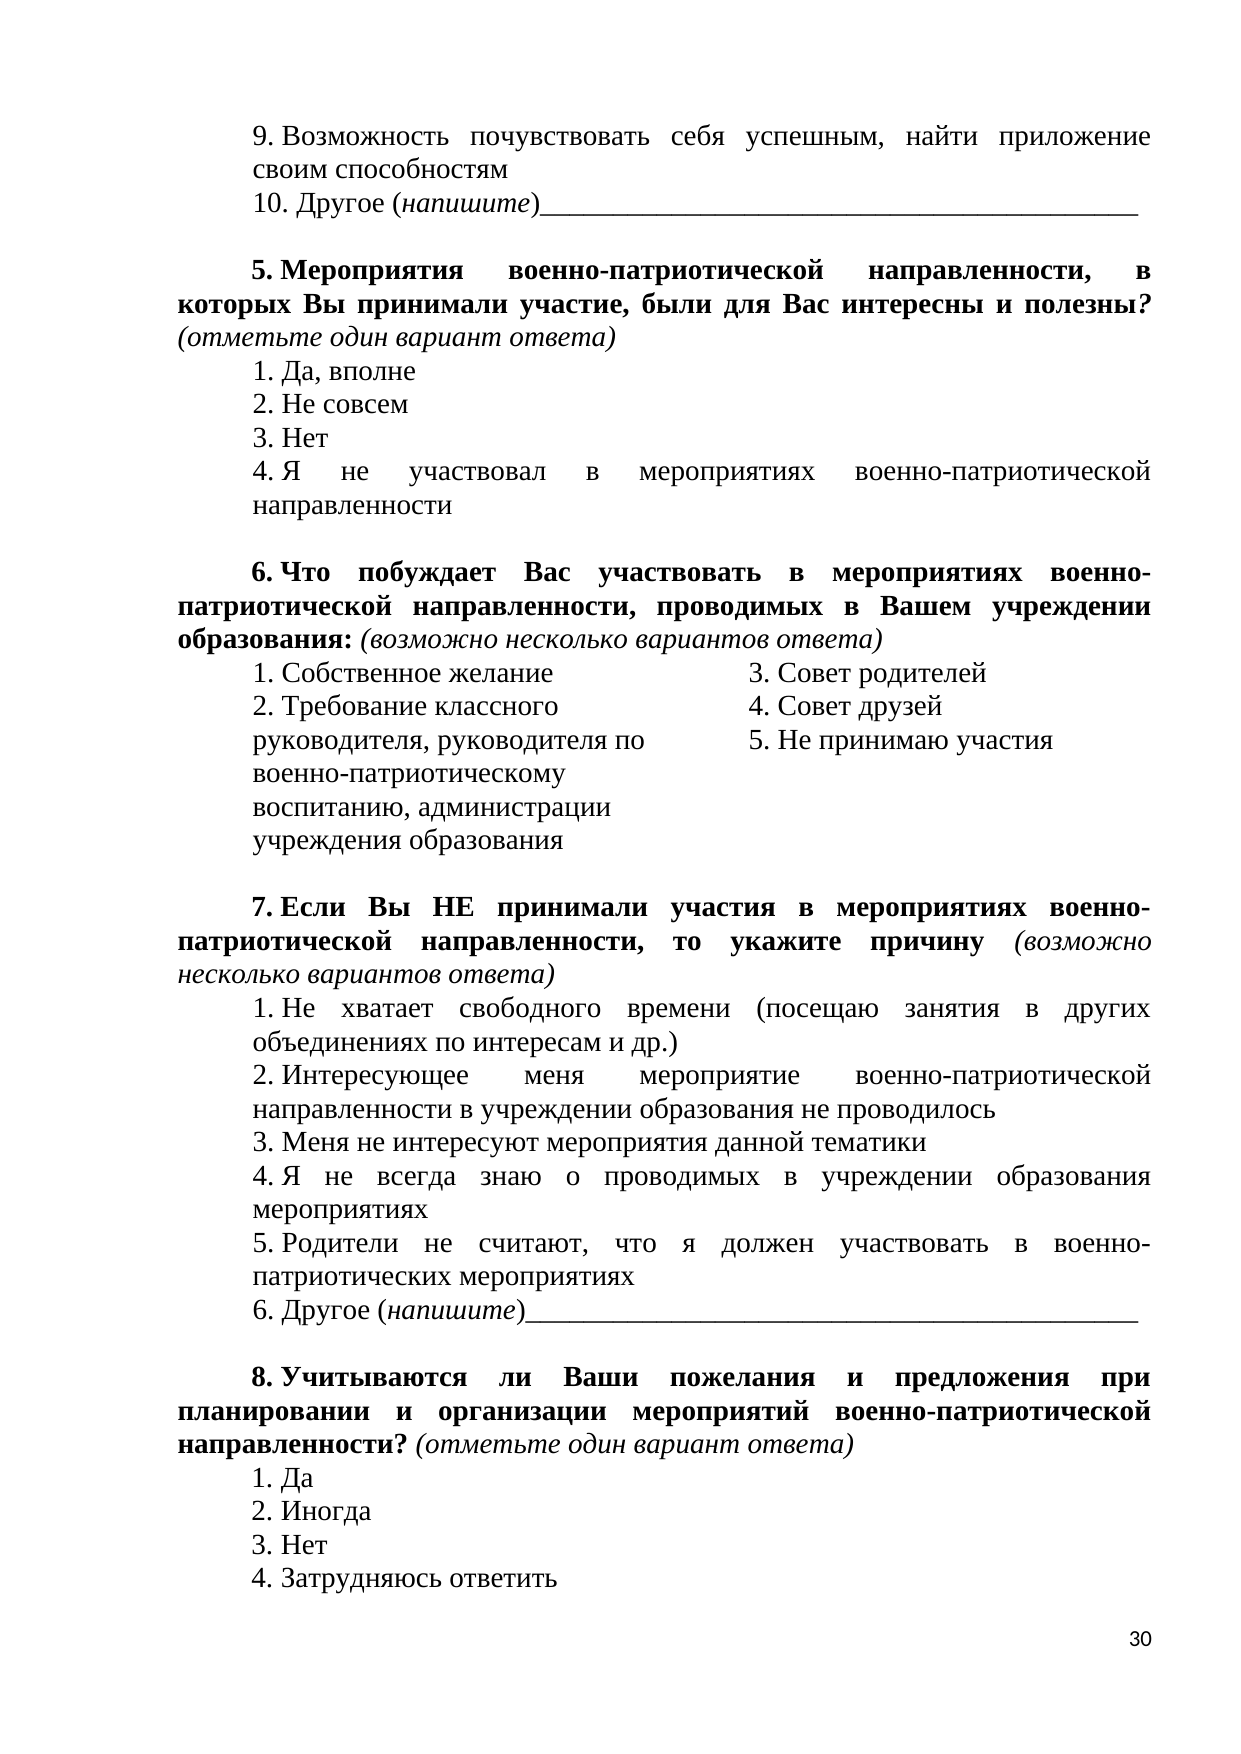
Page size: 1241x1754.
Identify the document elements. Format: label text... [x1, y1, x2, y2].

list Да [251, 1460, 1152, 1493]
table_header 1. Собственное желание 2. Требование классного руководителя, руководителя по военно-патриотическому воспитанию, администрации учреждения образования [166, 655, 662, 856]
list 4. Я не всегда знаю о проводимых в учреждении образования мероприятиях [252, 1158, 1152, 1225]
list 1. Да, вполне [252, 353, 1152, 386]
list 2. Интересующее меня мероприятие военно-патриотической направленности в учреждении образования не проводилось [252, 1057, 1152, 1124]
list 3. Нет [252, 420, 1152, 453]
list 3. Меня не интересуют мероприятия данной тематики [252, 1124, 1152, 1158]
table_header 3. Совет родителей 4. Совет друзей 5. Не принимаю участия [662, 655, 1140, 856]
list 1. Не хватает свободного времени (посещаю занятия в других объединениях по интересам и др.) [252, 990, 1152, 1057]
list 5. Родители не считают, что я должен участвовать в военно-патриотических мероприятиях [252, 1225, 1152, 1292]
list 7. Если Вы НЕ принимали участия в мероприятиях военно-патриотической направленности, то укажите причину (возможно несколько вариантов ответа) [177, 889, 1152, 990]
list 2. Не совсем [252, 386, 1152, 420]
list Нет [251, 1527, 1152, 1560]
list 6. Другое (напишите)__________________________________________ [252, 1292, 1152, 1326]
list Затрудняюсь ответить [251, 1560, 1152, 1594]
list Иногда [251, 1493, 1152, 1527]
list 4. Я не участвовал в мероприятиях военно-патриотической направленности [252, 453, 1152, 521]
list 9. Возможность почувствовать себя успешным, найти приложение своим способностям [252, 118, 1152, 185]
list 8. Учитываются ли Ваши пожелания и предложения при планировании и организации мероприятий военно-патриотической направленности? (отметьте один вариант ответа) [177, 1359, 1152, 1460]
list 10. Другое (напишите)_________________________________________ [252, 185, 1152, 219]
list 6. Что побуждает Вас участвовать в мероприятиях военно-патриотической направленности, проводимых в Вашем учреждении образования: (возможно несколько вариантов ответа) [177, 554, 1152, 655]
list 5. Мероприятия военно-патриотической направленности, в которых Вы принимали участие, были для Вас интересны и полезны? (отметьте один вариант ответа) [177, 252, 1152, 353]
